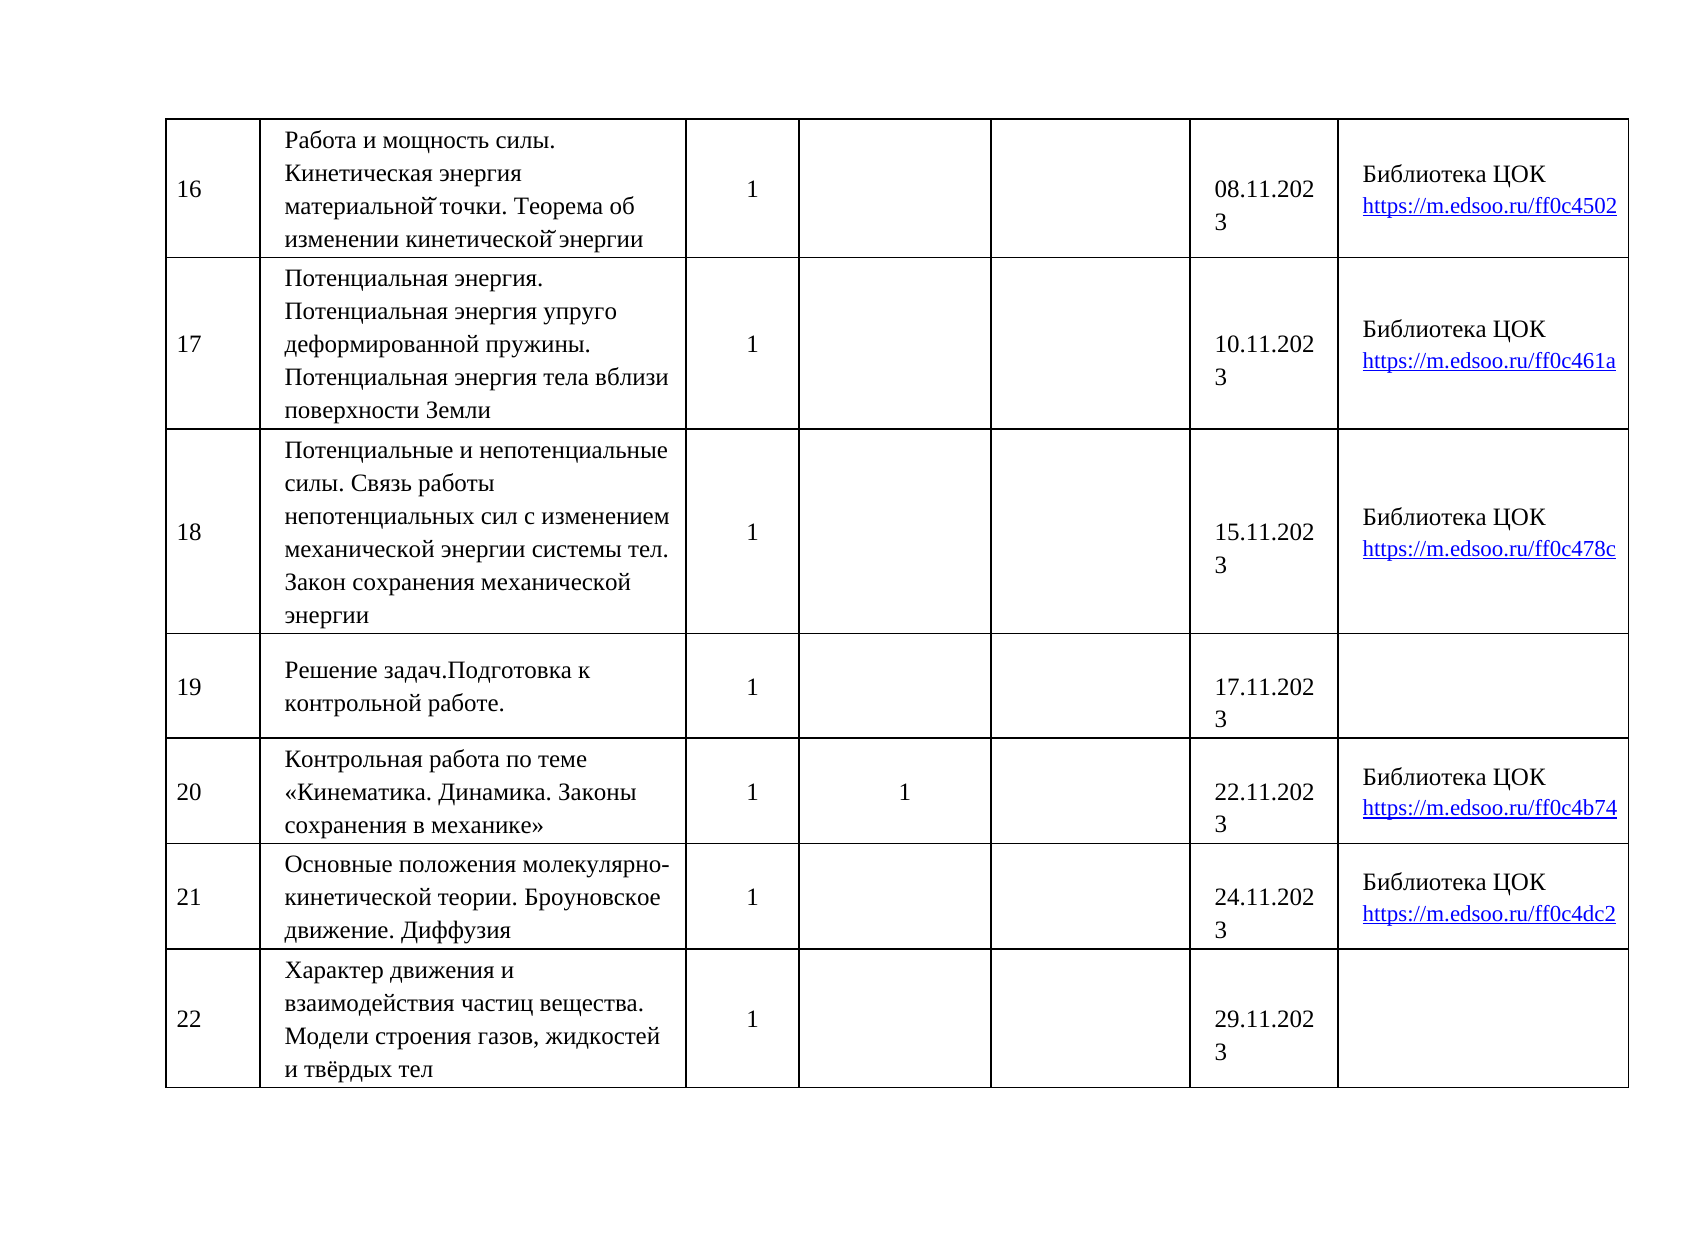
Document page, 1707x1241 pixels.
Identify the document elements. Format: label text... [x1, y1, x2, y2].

table_cell [800, 430, 990, 632]
table_cell Основные положения молекулярно-кинетической теории. Броуновское движение. Диффузия [261, 844, 685, 948]
table_cell 08.11.2023 [1191, 120, 1337, 257]
table_cell 1 [687, 950, 798, 1086]
table_cell 1 [687, 844, 798, 948]
table_cell [800, 634, 990, 737]
table_cell 29.11.2023 [1191, 950, 1337, 1086]
table_cell [1339, 634, 1628, 737]
table_cell 1 [687, 120, 798, 257]
table_cell 16 [167, 120, 259, 257]
table_cell 1 [687, 430, 798, 632]
table_cell 21 [167, 844, 259, 948]
table_cell 17 [167, 258, 259, 428]
table_cell Библиотека ЦОК https://m.edsoo.ru/ff0c4b74 [1339, 739, 1628, 843]
table_cell [800, 120, 990, 257]
table_cell 1 [800, 739, 990, 843]
table_cell [992, 844, 1189, 948]
table_cell [800, 844, 990, 948]
table_cell [992, 430, 1189, 632]
table_cell 19 [167, 634, 259, 737]
table_cell 24.11.2023 [1191, 844, 1337, 948]
table_cell 22.11.2023 [1191, 739, 1337, 843]
table_cell 10.11.2023 [1191, 258, 1337, 428]
table_cell 1 [687, 258, 798, 428]
table_cell Решение задач.Подготовка к контрольной работе. [261, 634, 685, 737]
table_cell Библиотека ЦОК https://m.edsoo.ru/ff0c461a [1339, 258, 1628, 428]
table_cell [992, 120, 1189, 257]
table_cell [800, 950, 990, 1086]
table_cell Библиотека ЦОК https://m.edsoo.ru/ff0c478c [1339, 430, 1628, 632]
table_cell 17.11.2023 [1191, 634, 1337, 737]
table_cell Работа и мощность силы. Кинетическая энергия материальной̆ точки. Теорема об изменении кинетической̆ энергии [261, 120, 685, 257]
table_cell Библиотека ЦОК https://m.edsoo.ru/ff0c4dc2 [1339, 844, 1628, 948]
table_cell [992, 258, 1189, 428]
table_cell Характер движения и взаимодействия частиц вещества. Модели строения газов, жидкостей и твёрдых тел [261, 950, 685, 1086]
table_cell Потенциальные и непотенциальные силы. Связь работы непотенциальных сил с изменением механической энергии системы тел. Закон сохранения механической энергии [261, 430, 685, 632]
table_cell Библиотека ЦОК https://m.edsoo.ru/ff0c4502 [1339, 120, 1628, 257]
table_cell [800, 258, 990, 428]
table_cell Контрольная работа по теме «Кинематика. Динамика. Законы сохранения в механике» [261, 739, 685, 843]
table_cell [992, 634, 1189, 737]
table_cell [992, 950, 1189, 1086]
table_cell Потенциальная энергия. Потенциальная энергия упруго деформированной пружины. Потенциальная энергия тела вблизи поверхности Земли [261, 258, 685, 428]
table_cell 20 [167, 739, 259, 843]
table_cell [992, 739, 1189, 843]
table_cell [1339, 950, 1628, 1086]
table_cell 15.11.2023 [1191, 430, 1337, 632]
table_cell 1 [687, 739, 798, 843]
table_cell 22 [167, 950, 259, 1086]
table_cell 18 [167, 430, 259, 632]
table_cell 1 [687, 634, 798, 737]
